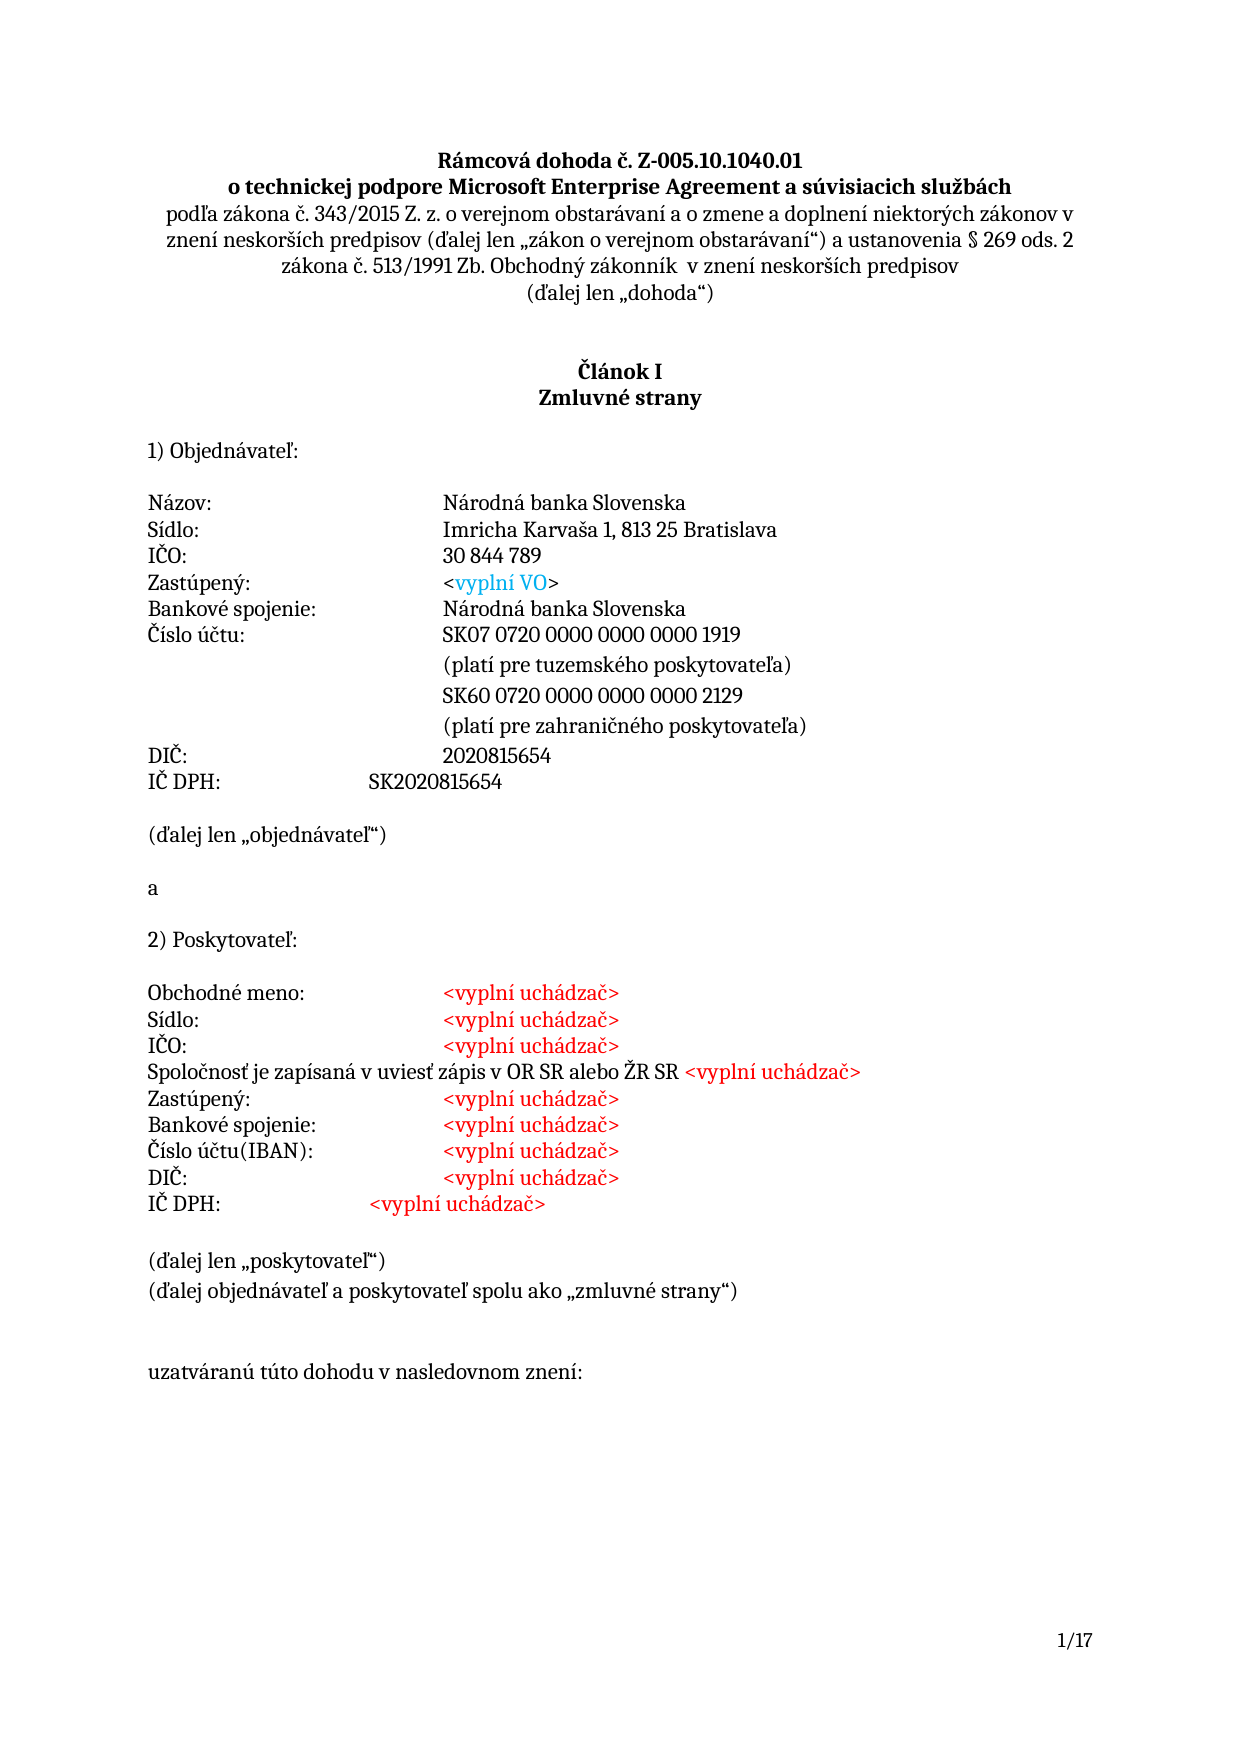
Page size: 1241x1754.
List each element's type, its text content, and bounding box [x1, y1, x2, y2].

text Bankové spojenie: Národná banka Slovenska [148, 596, 1093, 622]
text Rámcová dohoda č. Z-005.10.1040.01 [148, 148, 1093, 174]
text (ďalej objednávateľ a poskytovateľ spolu ako „zmluvné strany“) [148, 1278, 1093, 1304]
text (platí pre zahraničného poskytovateľa) [369, 713, 1093, 739]
text Číslo účtu(IBAN): <vyplní uchádzač> [148, 1138, 1093, 1164]
text IČ DPH: <vyplní uchádzač> [148, 1191, 1093, 1217]
text Bankové spojenie: <vyplní uchádzač> [148, 1112, 1093, 1138]
text 2) Poskytovateľ: [148, 927, 1093, 954]
text a [148, 874, 1093, 901]
text podľa zákona č. 343/2015 Z. z. o verejnom obstarávaní a o zmene a doplnení niektorých zákonov v znení neskorších predpisov (ďalej len „zákon o verejnom obstarávaní“) a ustanovenia § 269 ods. 2 zákona č. 513/1991 Zb. Obchodný zákonník v znení neskorších predpisov [148, 200, 1093, 279]
text Zmluvné strany [148, 385, 1093, 411]
text Spoločnosť je zapísaná v uviesť zápis v OR SR alebo ŽR SR <vyplní uchádzač> [148, 1059, 1093, 1085]
text DIČ: <vyplní uchádzač> [148, 1164, 1093, 1191]
text Obchodné meno: <vyplní uchádzač> [148, 980, 1093, 1006]
text Zastúpený: <vyplní VO> [148, 569, 1093, 596]
text Sídlo: <vyplní uchádzač> [148, 1006, 1093, 1033]
text SK60 0720 0000 0000 0000 2129 [369, 682, 1093, 709]
text DIČ: 2020815654 [148, 743, 1093, 769]
text Číslo účtu: SK07 0720 0000 0000 0000 1919 [148, 622, 1093, 648]
text Názov: Národná banka Slovenska [148, 490, 1093, 517]
text (ďalej len „dohoda“) [148, 279, 1093, 306]
text (platí pre tuzemského poskytovateľa) [369, 652, 1093, 678]
text IČO: <vyplní uchádzač> [148, 1033, 1093, 1059]
text uzatváranú túto dohodu v nasledovnom znení: [148, 1359, 1093, 1385]
text IČ DPH: SK2020815654 [148, 769, 1093, 796]
text Článok I [148, 358, 1093, 385]
text (ďalej len „poskytovateľ“) [148, 1247, 1093, 1274]
text 1) Objednávateľ: [148, 437, 1093, 464]
text Sídlo: Imricha Karvaša 1, 813 25 Bratislava [148, 517, 1093, 543]
text Zastúpený: <vyplní uchádzač> [148, 1085, 1093, 1112]
text o technickej podpore Microsoft Enterprise Agreement a súvisiacich službách [148, 174, 1093, 200]
text IČO: 30 844 789 [148, 543, 1093, 569]
text (ďalej len „objednávateľ“) [148, 822, 1093, 848]
